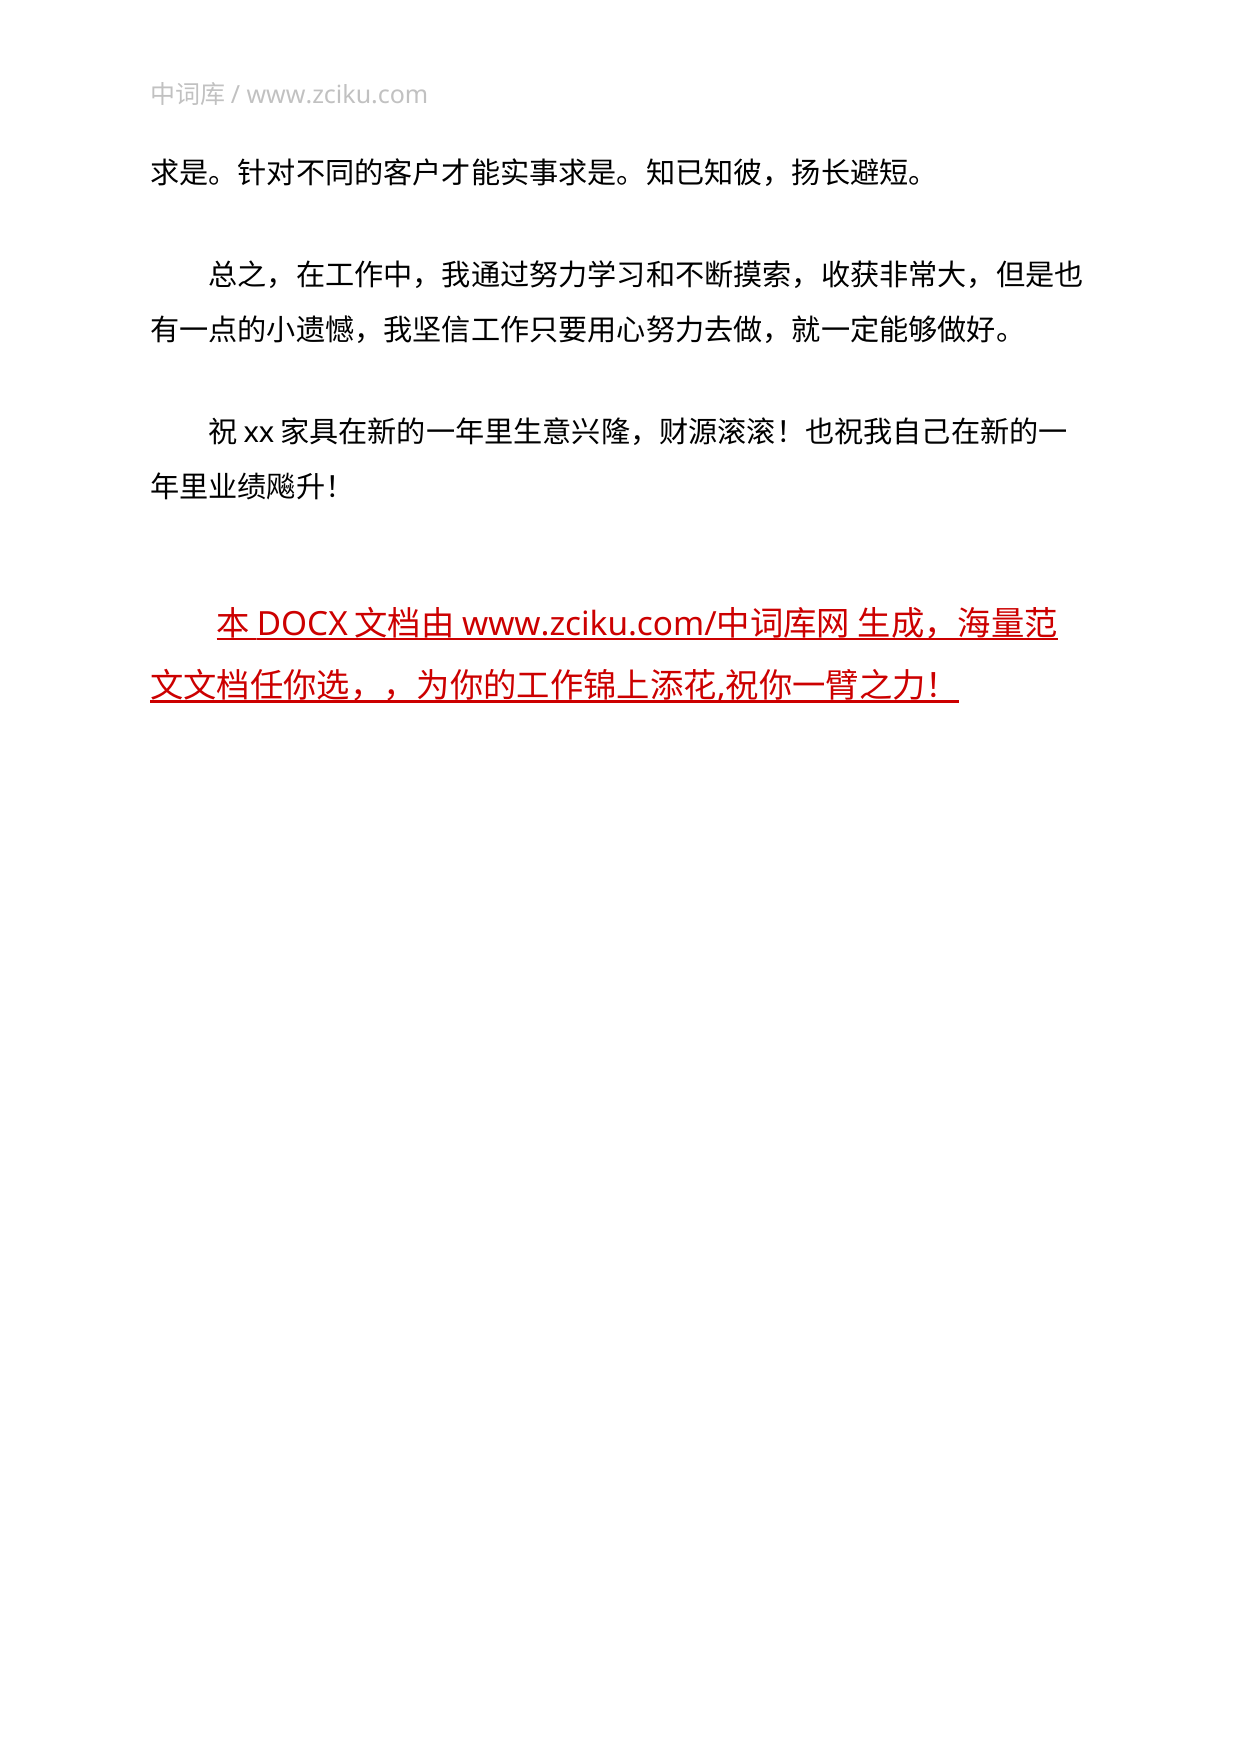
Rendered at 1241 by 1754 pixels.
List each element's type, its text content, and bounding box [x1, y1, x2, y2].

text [150, 150, 1090, 192]
text 总之，在工作中，我通过努力学习和不断摸索，收获非常大，但是也有一点的小遗憾，我坚信工作只要用心努力去做，就一定能够做好。 [150, 252, 1090, 349]
text 祝xx家具在新的一年里生意兴隆，财源滚滚！也祝我自己在新的一年里业绩飚升！ [150, 408, 1090, 506]
text 本DOCX文档由 www.zciku.com/中词库网 生成，海量范文文档任你选，，为你的工作锦上添花,祝你一臂之力！ [150, 596, 1090, 708]
